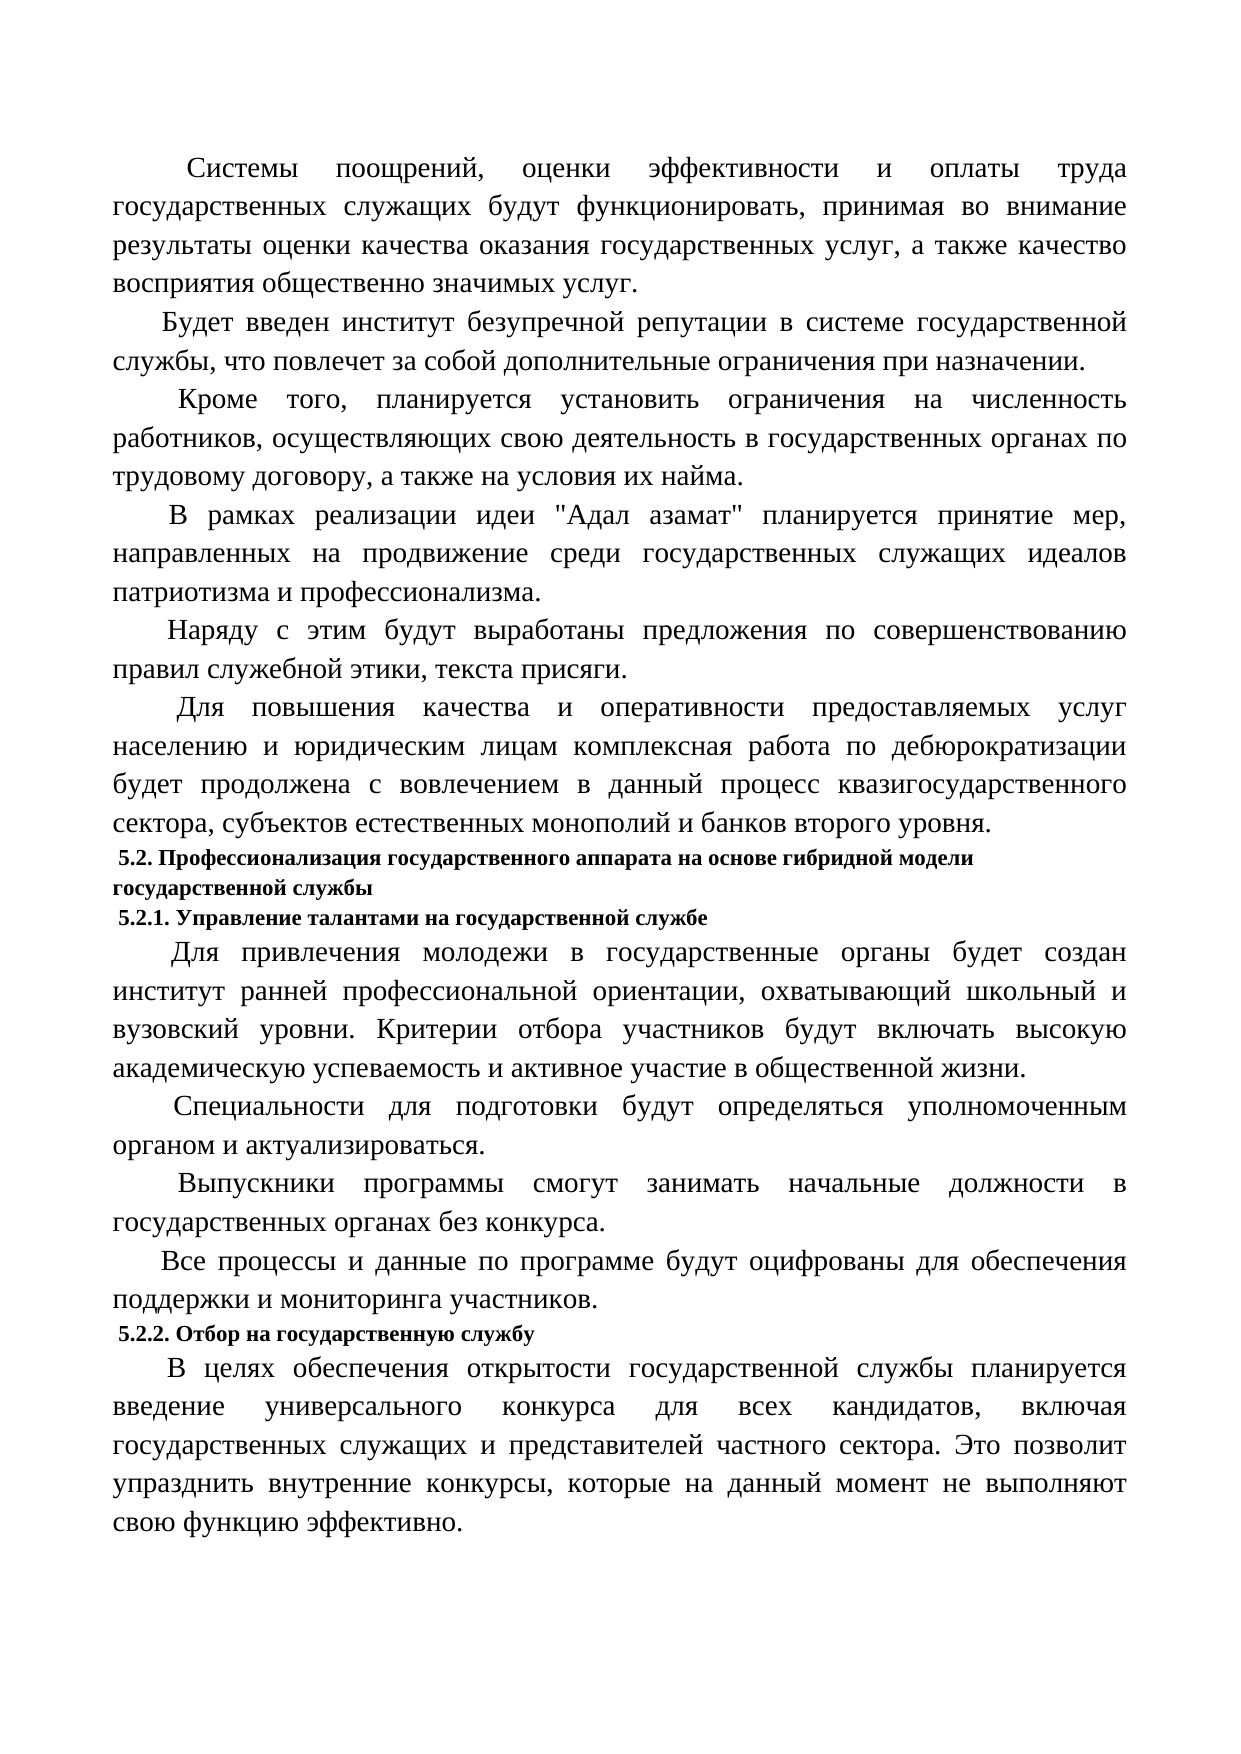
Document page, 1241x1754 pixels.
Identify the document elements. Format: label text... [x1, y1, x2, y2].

text 5.2.1. Управление талантами на государственной службе [112, 904, 1128, 931]
text 5.2.2. Отбор на государственную службу [112, 1320, 1128, 1346]
text Системы поощрений, оценки эффективности и оплаты труда государственных служащих будут функционировать, принимая во внимание результаты оценки качества оказания государственных услуг, а также качество восприятия общественно значимых услуг. [112, 150, 1128, 299]
text Специальности для подготовки будут определяться уполномоченным органом и актуализироваться. [112, 1088, 1128, 1161]
text Для привлечения молодежи в государственные органы будет создан институт ранней профессиональной ориентации, охватывающий школьный и вузовский уровни. Критерии отбора участников будут включать высокую академическую успеваемость и активное участие в общественной жизни. [112, 934, 1128, 1083]
text Выпускники программы смогут занимать начальные должности в государственных органах без конкурса. [112, 1166, 1128, 1238]
text Будет введен институт безупречной репутации в системе государственной службы, что повлечет за собой дополнительные ограничения при назначении. [112, 304, 1128, 376]
text 5.2. Профессионализация государственного аппарата на основе гибридной модели государственной службы [112, 844, 1128, 900]
text Для повышения качества и оперативности предоставляемых услуг населению и юридическим лицам комплексная работа по дебюрократизации будет продолжена с вовлечением в данный процесс квазигосударственного сектора, субъектов естественных монополий и банков второго уровня. [112, 689, 1128, 839]
text В целях обеспечения открытости государственной службы планируется введение универсального конкурса для всех кандидатов, включая государственных служащих и представителей частного сектора. Это позволит упразднить внутренние конкурсы, которые на данный момент не выполняют свою функцию эффективно. [112, 1350, 1128, 1538]
text Наряду с этим будут выработаны предложения по совершенствованию правил служебной этики, текста присяги. [112, 612, 1128, 684]
text Все процессы и данные по программе будут оцифрованы для обеспечения поддержки и мониторинга участников. [112, 1243, 1128, 1315]
text Кроме того, планируется установить ограничения на численность работников, осуществляющих свою деятельность в государственных органах по трудовому договору, а также на условия их найма. [112, 381, 1128, 492]
text В рамках реализации идеи "Адал азамат" планируется принятие мер, направленных на продвижение среди государственных служащих идеалов патриотизма и профессионализма. [112, 497, 1128, 607]
